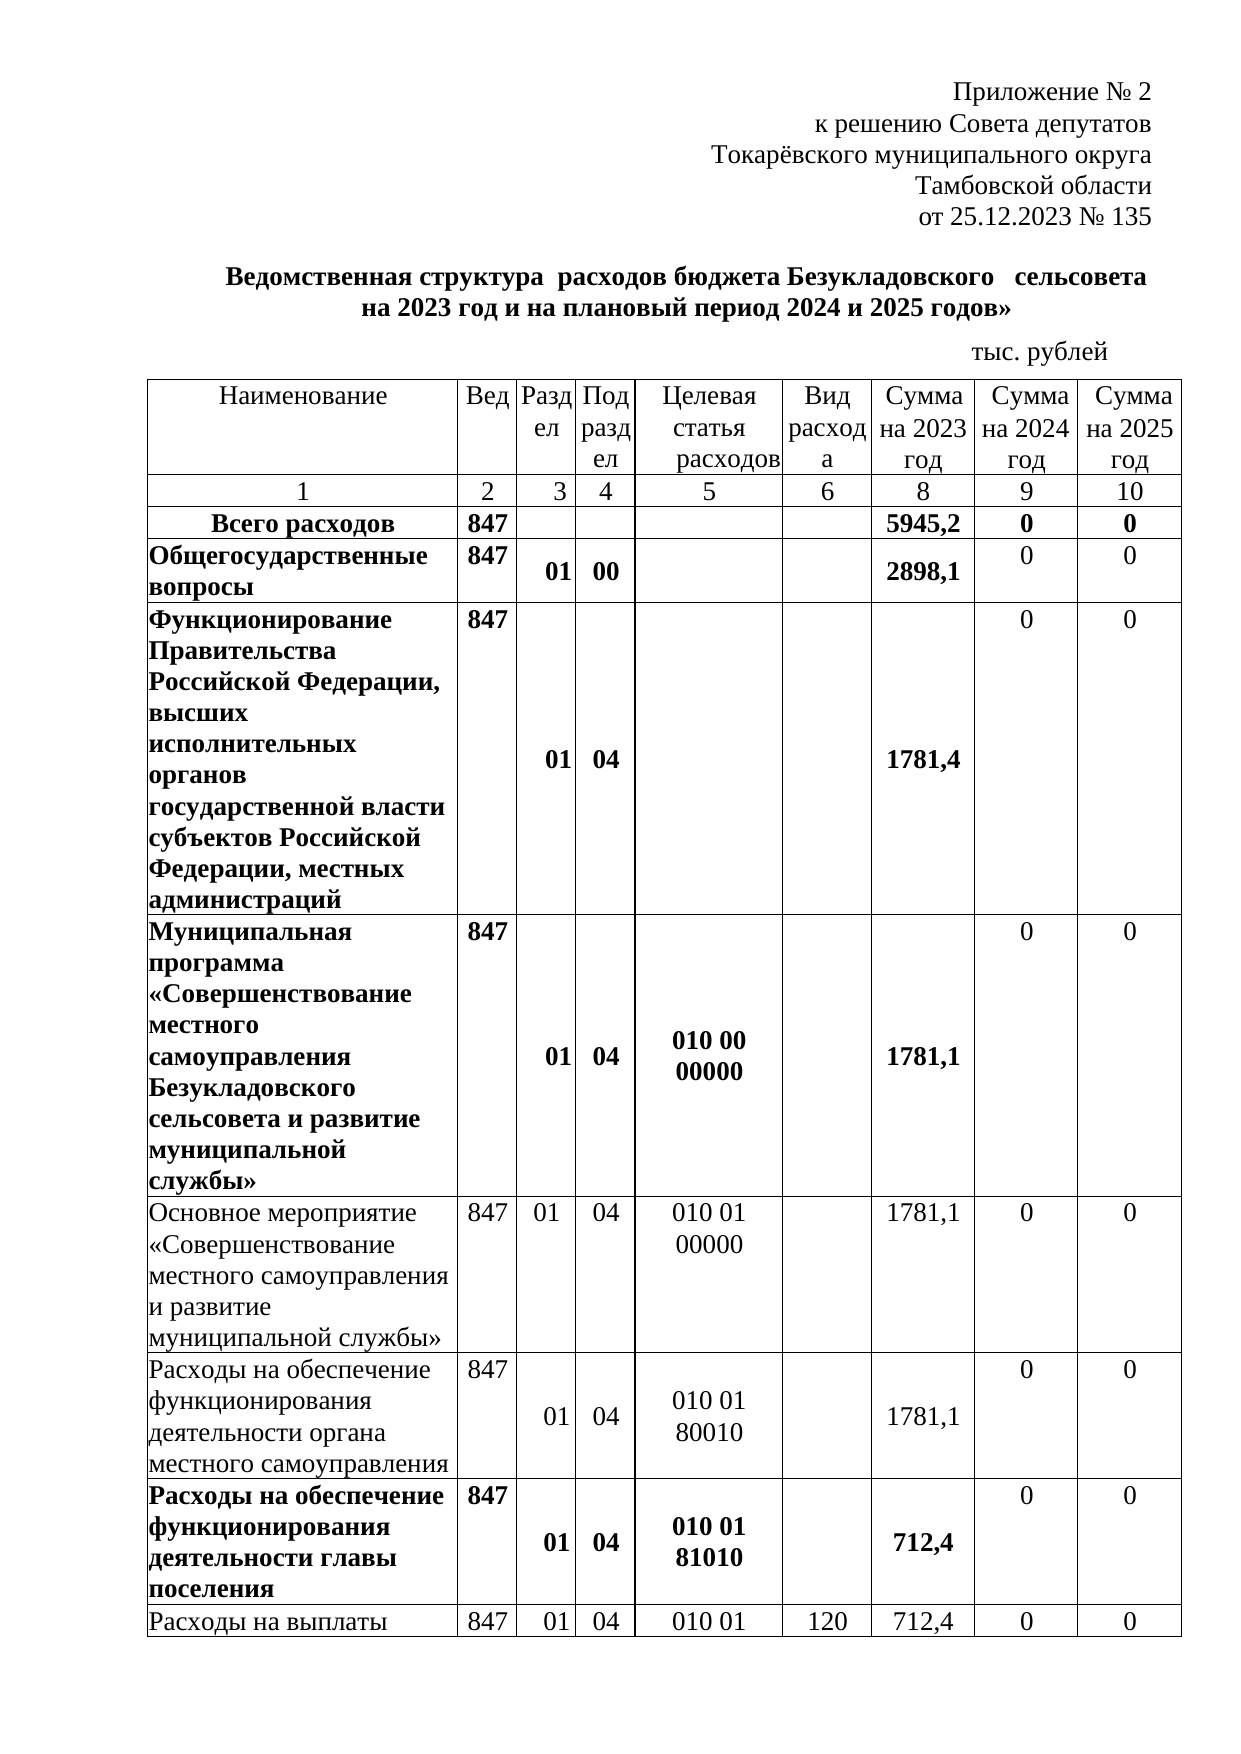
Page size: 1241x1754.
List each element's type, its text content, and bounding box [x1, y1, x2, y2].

table_cell 04 [576, 1197, 634, 1352]
table_cell 1 [148, 475, 457, 506]
table_cell 010 01 80010 [636, 1353, 782, 1478]
table_cell 847 [458, 915, 516, 1196]
table_cell 0 [1078, 915, 1181, 1196]
table_cell 8 [872, 475, 974, 506]
table_cell 0 [975, 1197, 1077, 1352]
table_cell 01 [517, 1479, 575, 1603]
table_cell 847 [458, 1197, 516, 1352]
table_cell 0 [1078, 539, 1181, 602]
table_cell 847 [458, 603, 516, 914]
table_cell 04 [576, 1479, 634, 1603]
table_cell 5 [636, 475, 782, 506]
text Тамбовской области [148, 169, 1152, 200]
table_cell [636, 603, 782, 914]
table_cell 04 [576, 1605, 634, 1636]
table_cell 0 [1078, 1353, 1181, 1478]
text Ведомственная структура расходов бюджета Безукладовского сельсовета на 2023 год и на плановый период 2024 и 2025 годов» [221, 260, 1152, 322]
table_cell 01 [517, 539, 575, 602]
table_header Раздел [517, 380, 575, 474]
text Токарёвского муниципального округа [148, 138, 1152, 169]
table_header Сумма [975, 380, 1077, 411]
table_cell 01 [517, 915, 575, 1196]
table_cell 847 [458, 539, 516, 602]
table_cell 010 01 81010 [636, 1479, 782, 1603]
table_cell [576, 507, 634, 538]
table_cell 712,4 [872, 1479, 974, 1603]
table_cell 9 [975, 475, 1077, 506]
table_cell [517, 507, 575, 538]
table_cell [783, 915, 871, 1196]
table_cell 847 [458, 1353, 516, 1478]
table_cell 0 [975, 1353, 1077, 1478]
table_cell 2898,1 [872, 539, 974, 602]
table_cell на 2023 год [872, 411, 974, 474]
table_cell 0 [975, 1605, 1077, 1636]
table_cell 0 [1078, 507, 1181, 538]
table_cell [783, 1197, 871, 1352]
table_cell 0 [975, 915, 1077, 1196]
text к решению Совета депутатов [148, 107, 1152, 138]
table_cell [148, 1605, 457, 1636]
table_cell 010 01 81010 [636, 1605, 782, 1636]
table_cell на 2024 год [975, 411, 1077, 474]
table_header Целевая статья расходов [636, 380, 782, 474]
table_cell 0 [975, 507, 1077, 538]
table_cell Расходы на обеспечение функционирования деятельности главы поселения [148, 1479, 457, 1603]
table_cell Расходы на обеспечение функционирования деятельности органа местного самоуправления [148, 1353, 457, 1478]
table_cell 04 [576, 1353, 634, 1478]
table_header Сумма [872, 380, 974, 411]
table_cell Основное мероприятие «Совершенствование местного самоуправления и развитие муниципальной службы» [148, 1197, 457, 1352]
table_cell 847 [458, 1605, 516, 1636]
table_cell 0 [1078, 603, 1181, 914]
table_cell 0 [1078, 1479, 1181, 1603]
table_cell [783, 507, 871, 538]
table_header Вид расхода [783, 380, 871, 474]
table_cell Общегосударственные вопросы [148, 539, 457, 602]
table_cell 010 00 00000 [636, 915, 782, 1196]
table_cell 04 [576, 603, 634, 914]
table_cell 120 [783, 1605, 871, 1636]
table_cell 1781,1 [872, 915, 974, 1196]
table_cell 1781,4 [872, 603, 974, 914]
table_cell 10 [1078, 475, 1181, 506]
table_header Вед [458, 380, 516, 474]
table_cell [636, 539, 782, 602]
text тыс. рублей [221, 335, 1152, 366]
table_cell 5945,2 [872, 507, 974, 538]
table_header Сумма [1078, 380, 1181, 411]
table_cell 0 [1078, 1605, 1181, 1636]
table_cell 2 [458, 475, 516, 506]
table_cell [783, 1479, 871, 1603]
table_cell 847 [458, 1479, 516, 1603]
table_cell 1781,1 [872, 1197, 974, 1352]
table_cell 847 [458, 507, 516, 538]
table_cell 3 [517, 475, 575, 506]
table_cell 01 [517, 603, 575, 914]
table_cell 712,4 [872, 1605, 974, 1636]
table_cell на 2025 год [1078, 411, 1181, 474]
table_header Подраздел [576, 380, 634, 474]
table_cell 00 [576, 539, 634, 602]
table_cell 0 [975, 539, 1077, 602]
table_cell [783, 1353, 871, 1478]
table_cell [783, 603, 871, 914]
table_cell 1781,1 [872, 1353, 974, 1478]
table_cell Функционирование Правительства Российской Федерации, высших исполнительных органов государственной власти субъектов Российской Федерации, местных администраций [148, 603, 457, 914]
table_cell Всего расходов [148, 507, 457, 538]
table_cell 01 [517, 1353, 575, 1478]
title от 25.12.2023 № 135 [148, 200, 1152, 231]
table_cell 01 [517, 1197, 575, 1352]
table_cell 4 [576, 475, 634, 506]
table_cell [783, 539, 871, 602]
table_cell 01 [517, 1605, 575, 1636]
table_cell [636, 507, 782, 538]
table_cell 6 [783, 475, 871, 506]
table_cell 04 [576, 915, 634, 1196]
text Приложение № 2 [148, 76, 1152, 107]
table_cell 0 [1078, 1197, 1181, 1352]
table_header Наименование [148, 380, 457, 474]
table_cell 0 [975, 603, 1077, 914]
table_cell 010 01 00000 [636, 1197, 782, 1352]
table_cell Муниципальная программа «Совершенствование местного самоуправления Безукладовского сельсовета и развитие муниципальной службы» [148, 915, 457, 1196]
table_cell 0 [975, 1479, 1077, 1603]
